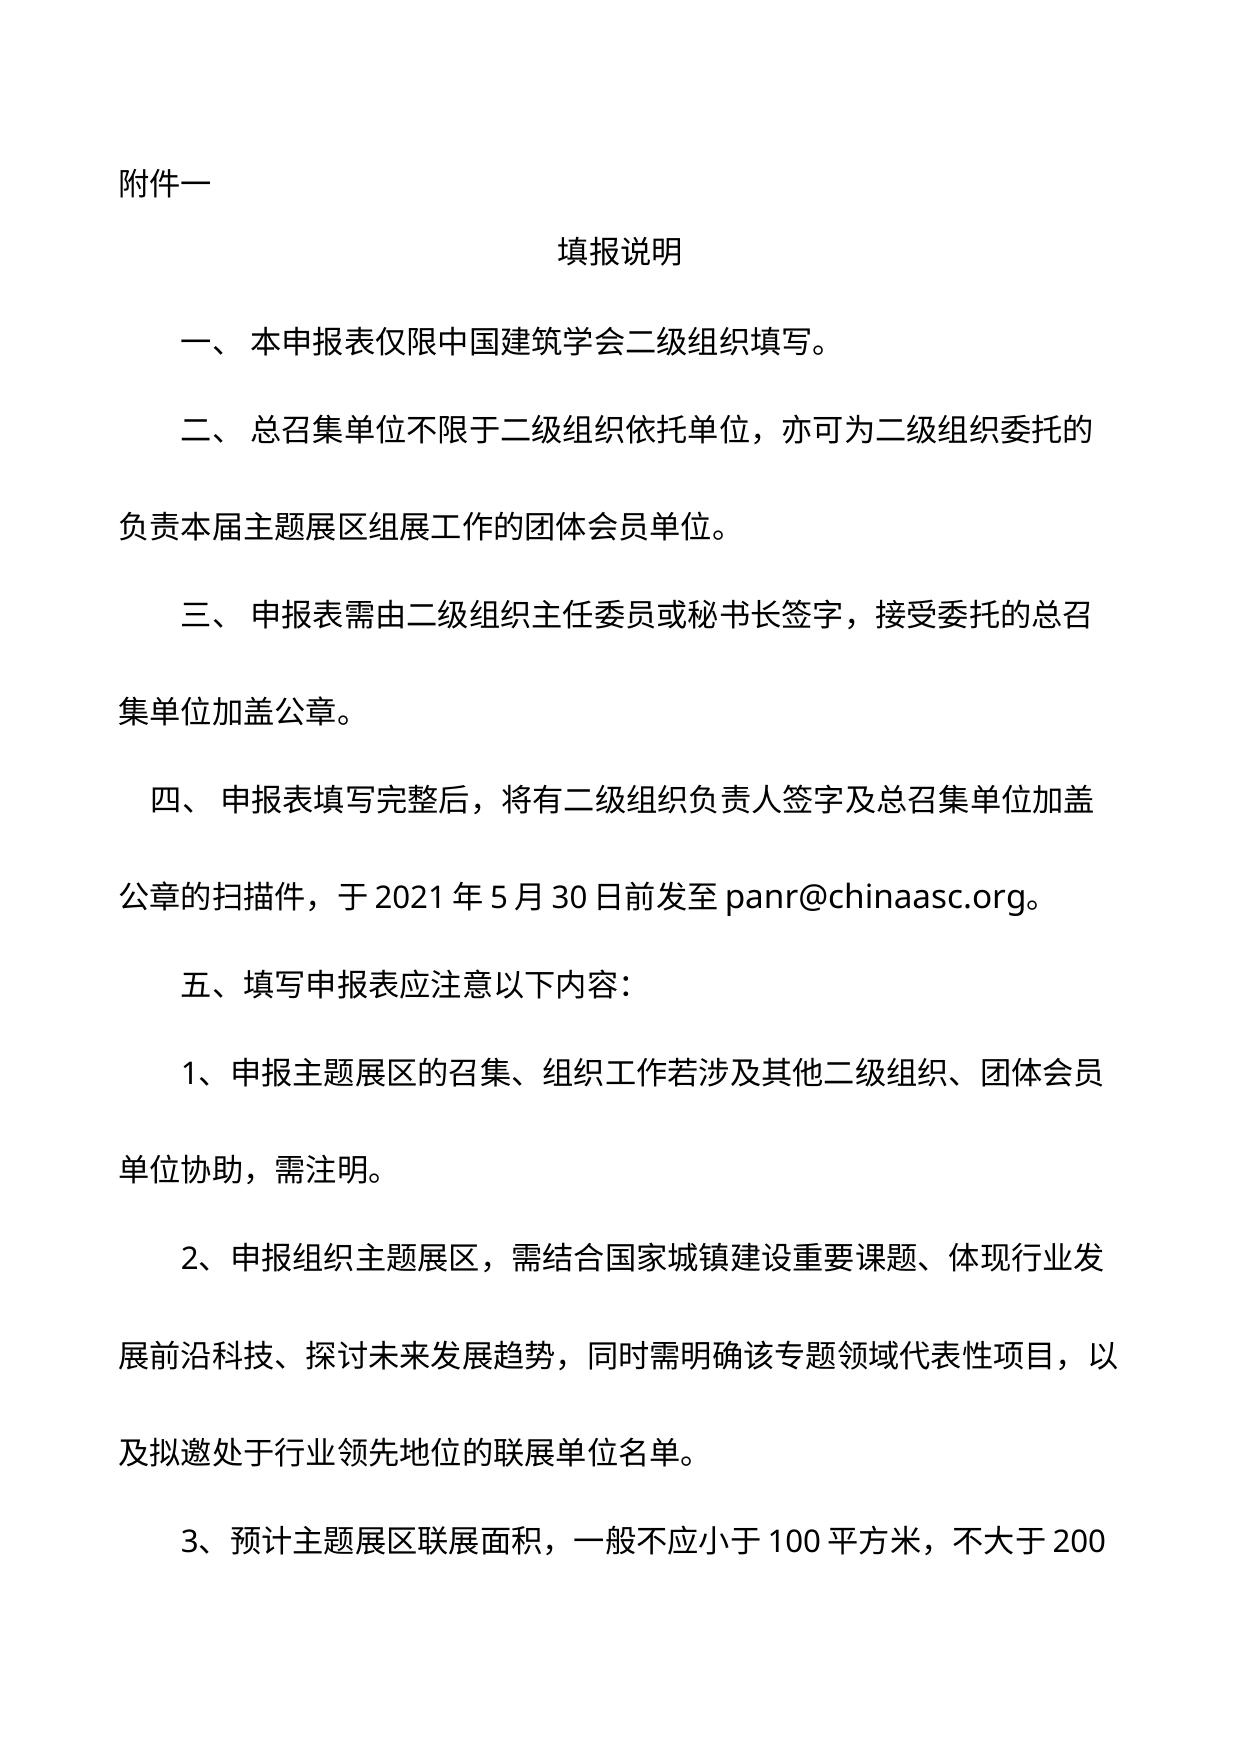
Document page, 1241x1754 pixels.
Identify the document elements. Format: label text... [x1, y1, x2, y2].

list 总召集单位不限于二级组织依托单位，亦可为二级组织委托的负责本届主题展区组展工作的团体会员单位。 [118, 395, 1122, 557]
text 五、填写申报表应注意以下内容： [118, 951, 1122, 1016]
text 填报说明 [118, 217, 1122, 282]
list 申报表需由二级组织主任委员或秘书长签字，接受委托的总召集单位加盖公章。 [118, 580, 1122, 742]
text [118, 1506, 1122, 1571]
list 本申报表仅限中国建筑学会二级组织填写。 [118, 307, 1122, 372]
text 附件一 [118, 140, 1013, 205]
text 1、申报主题展区的召集、组织工作若涉及其他二级组织、团体会员单位协助，需注明。 [118, 1038, 1122, 1201]
text 四、 申报表填写完整后，将有二级组织负责人签字及总召集单位加盖公章的扫描件，于2021年5月30日前发至panr@chinaasc.org。 [118, 765, 1122, 928]
text 2、申报组织主题展区，需结合国家城镇建设重要课题、体现行业发展前沿科技、探讨未来发展趋势，同时需明确该专题领域代表性项目，以及拟邀处于行业领先地位的联展单位名单。 [118, 1223, 1122, 1483]
